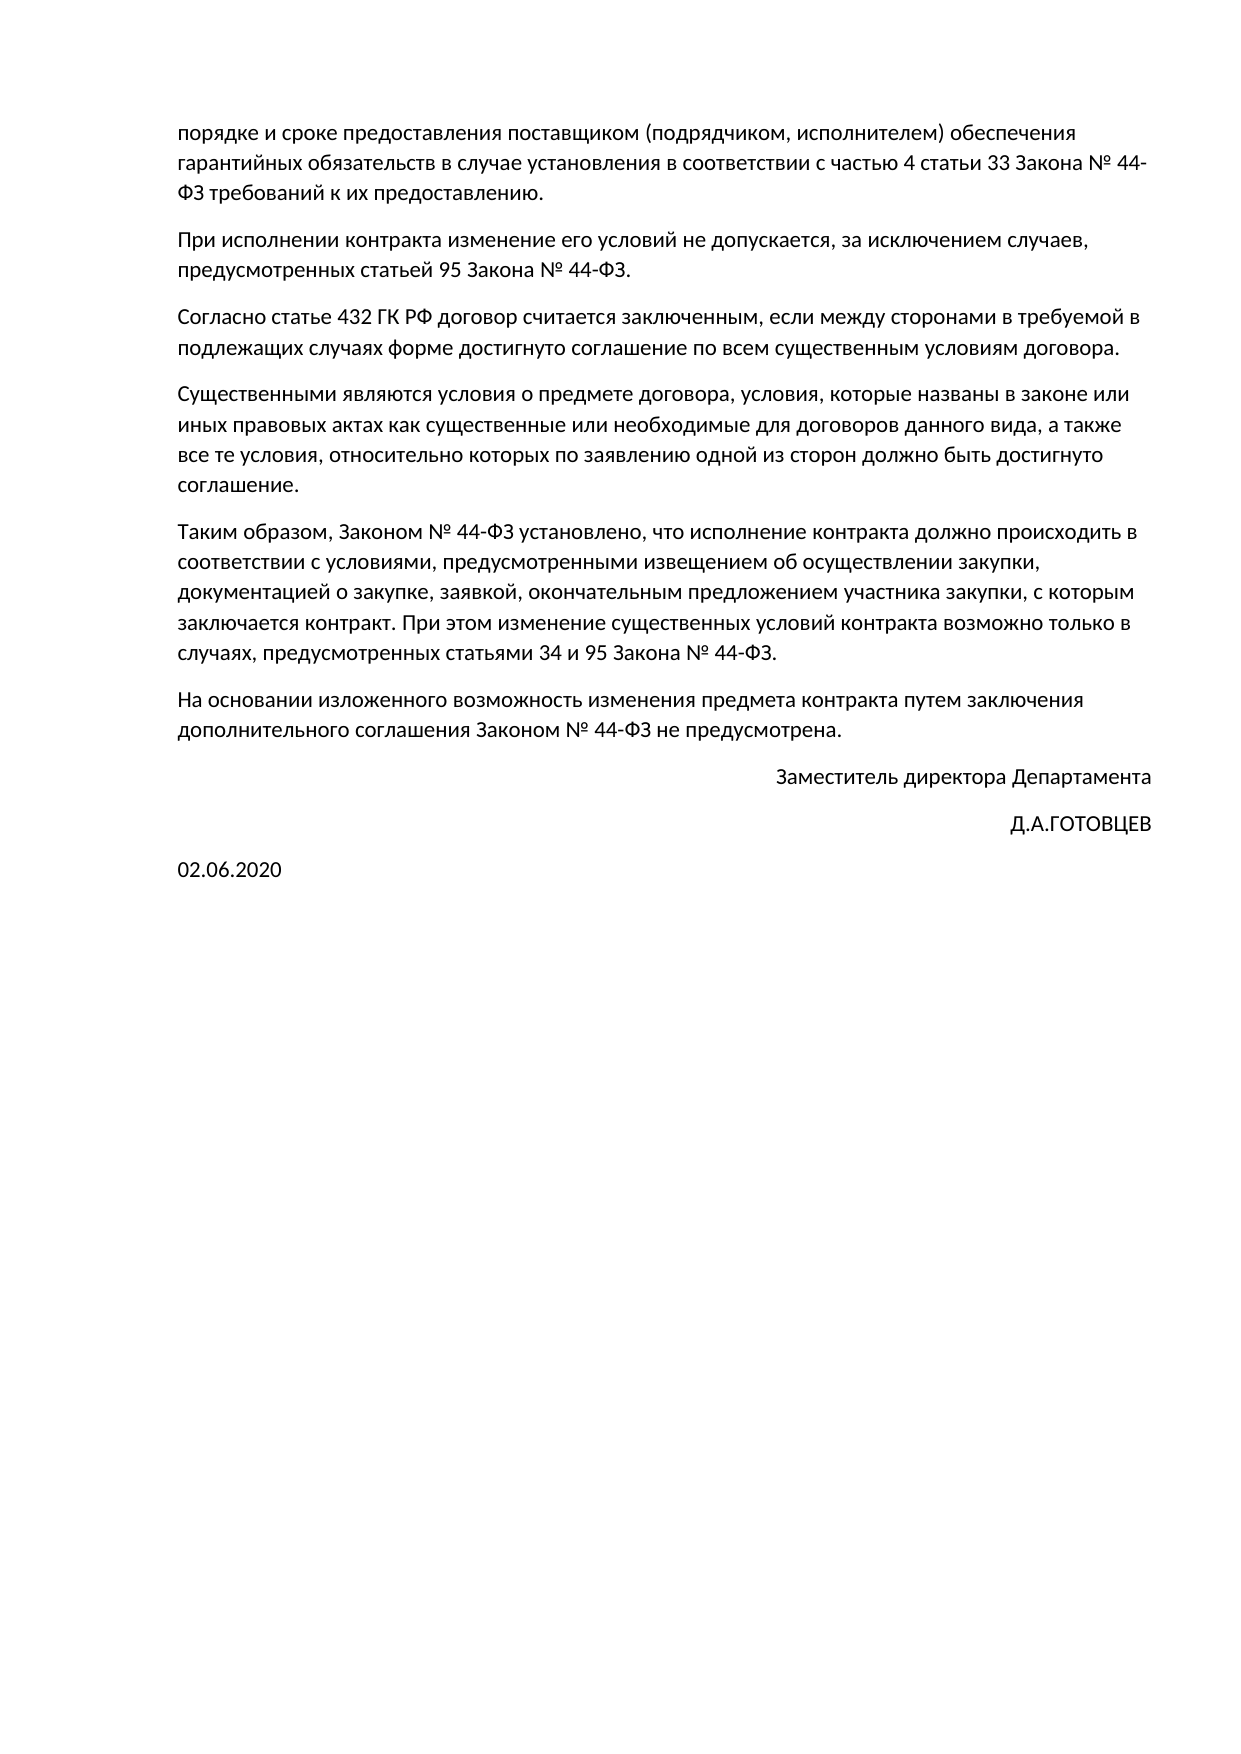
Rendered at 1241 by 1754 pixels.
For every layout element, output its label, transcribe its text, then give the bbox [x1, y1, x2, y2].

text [177, 118, 1152, 207]
text Заместитель директора Департамента [177, 762, 1152, 790]
text Таким образом, Законом № 44-ФЗ установлено, что исполнение контракта должно происходить в соответствии с условиями, предусмотренными извещением об осуществлении закупки, документацией о закупке, заявкой, окончательным предложением участника закупки, с которым заключается контракт. При этом изменение существенных условий контракта возможно только в случаях, предусмотренных статьями 34 и 95 Закона № 44-ФЗ. [177, 517, 1152, 666]
text При исполнении контракта изменение его условий не допускается, за исключением случаев, предусмотренных статьей 95 Закона № 44-ФЗ. [177, 225, 1152, 284]
text 02.06.2020 [177, 856, 1152, 884]
text На основании изложенного возможность изменения предмета контракта путем заключения дополнительного соглашения Законом № 44-ФЗ не предусмотрена. [177, 685, 1152, 743]
text Существенными являются условия о предмете договора, условия, которые названы в законе или иных правовых актах как существенные или необходимые для договоров данного вида, а также все те условия, относительно которых по заявлению одной из сторон должно быть достигнуто соглашение. [177, 379, 1152, 498]
text Согласно статье 432 ГК РФ договор считается заключенным, если между сторонами в требуемой в подлежащих случаях форме достигнуто соглашение по всем существенным условиям договора. [177, 302, 1152, 361]
text Д.А.ГОТОВЦЕВ [177, 809, 1152, 837]
